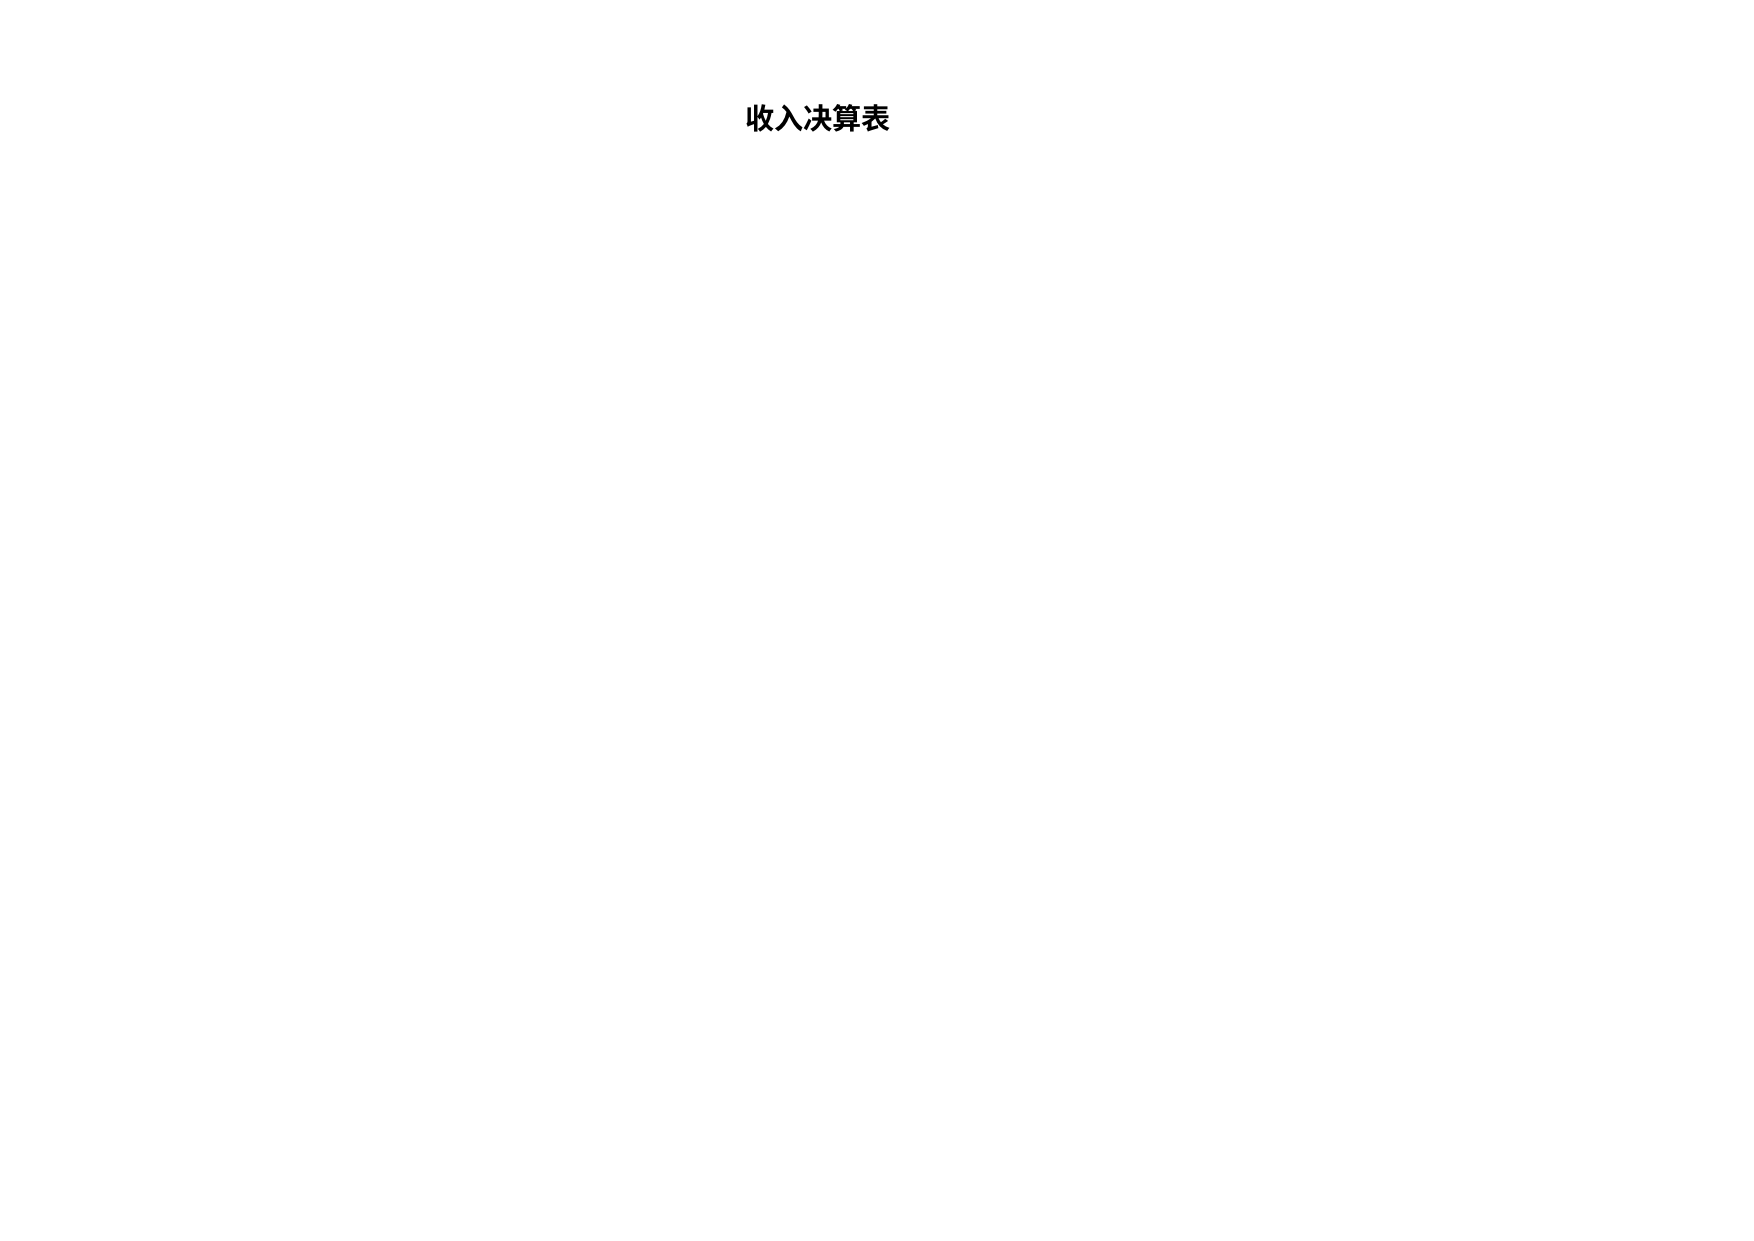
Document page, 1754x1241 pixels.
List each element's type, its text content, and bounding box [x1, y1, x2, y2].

table_header 收入决算表 [75, 35, 1561, 151]
